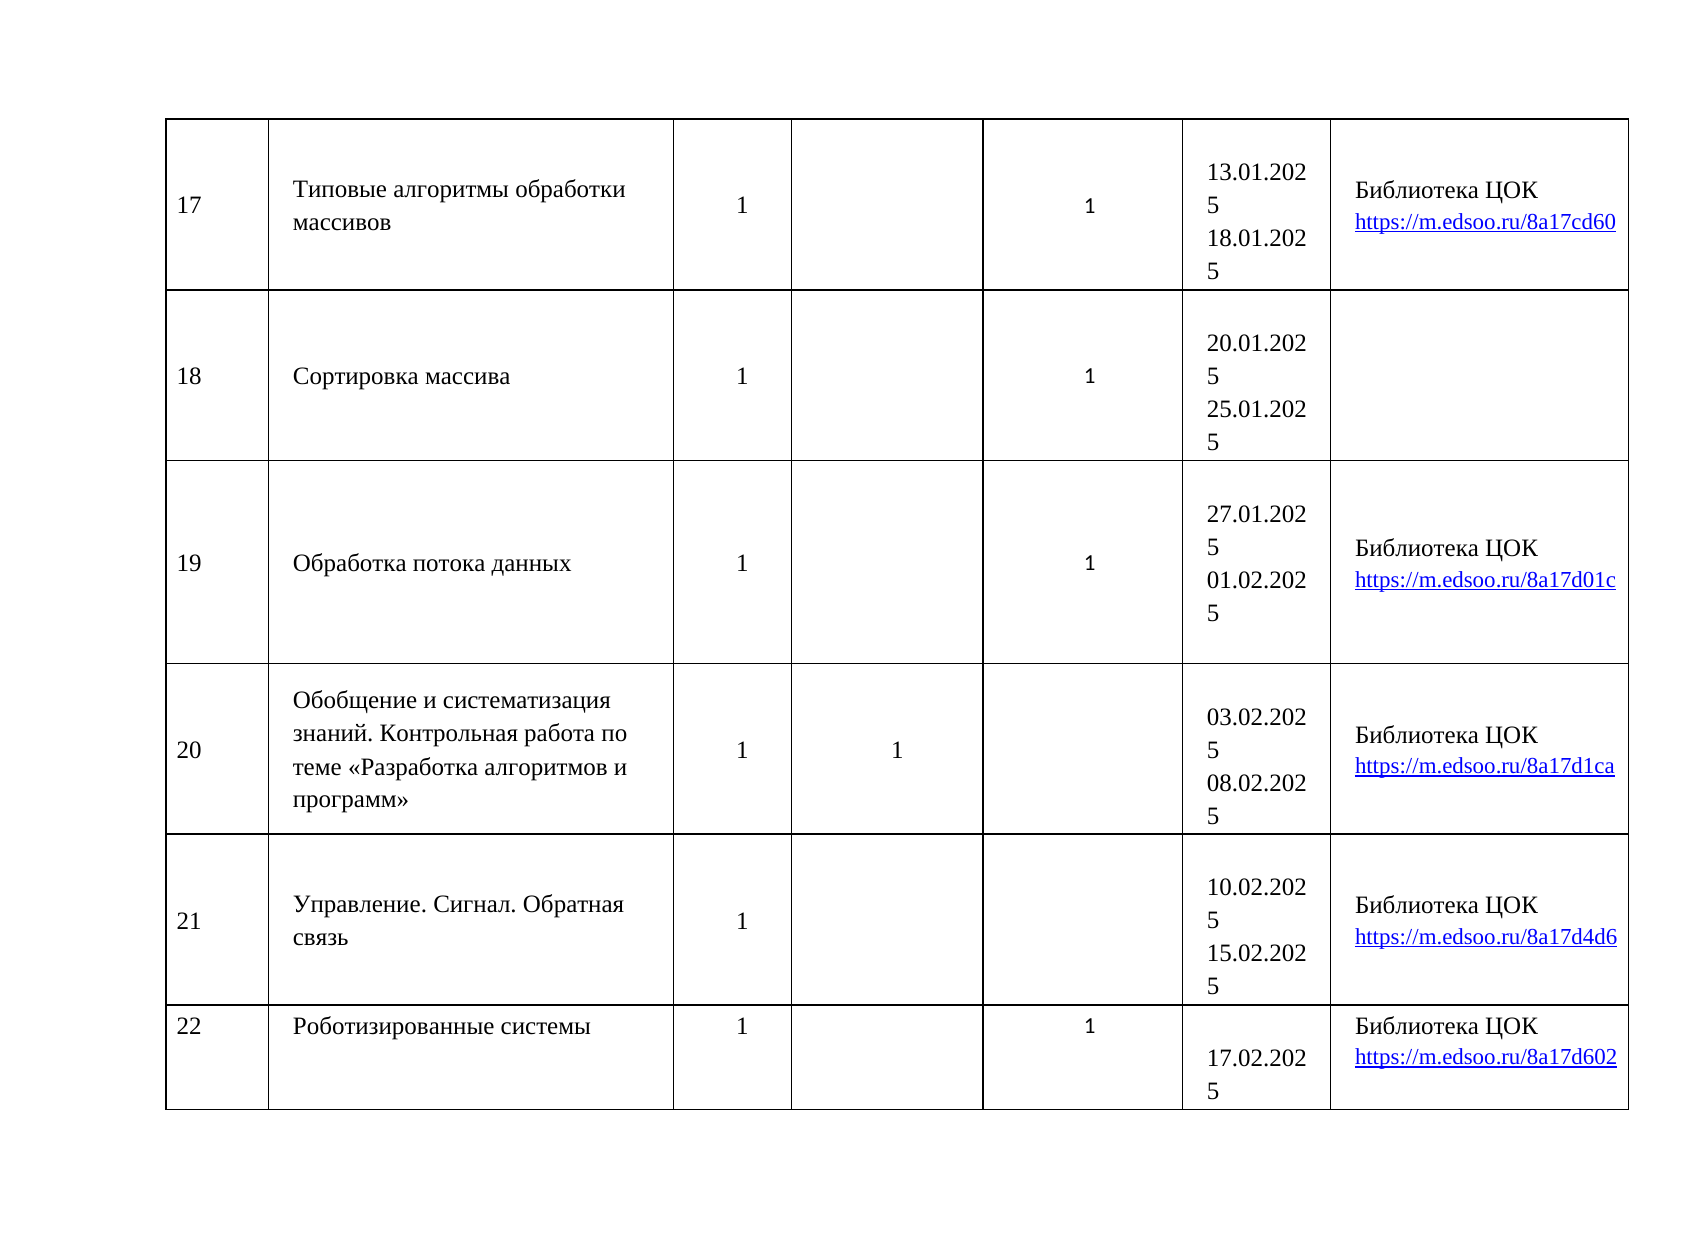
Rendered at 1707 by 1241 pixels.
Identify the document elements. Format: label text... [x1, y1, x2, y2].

table_cell 18 [167, 291, 268, 459]
table_cell 03.02.2025 08.02.2025 [1183, 664, 1330, 833]
table_cell 1 [674, 664, 791, 833]
table_cell Сортировка массива [269, 291, 673, 459]
table_cell 1 [674, 120, 791, 289]
table_cell [792, 291, 982, 459]
table_cell 1 [674, 291, 791, 459]
table_cell Обобщение и систематизация знаний. Контрольная работа по теме «Разработка алгоритмов и программ» [269, 664, 673, 833]
table_cell 1 [984, 461, 1182, 663]
table_cell 20.01.2025 25.01.2025 [1183, 291, 1330, 459]
table_cell Библиотека ЦОК https://m.edsoo.ru/8a17d1ca [1331, 664, 1628, 833]
table_cell 20 [167, 664, 268, 833]
table_cell [792, 120, 982, 289]
table_cell Управление. Сигнал. Обратная связь [269, 835, 673, 1004]
table_cell 27.01.2025 01.02.2025 [1183, 461, 1330, 663]
table_cell 1 [674, 1006, 791, 1109]
table_cell 1 [984, 120, 1182, 289]
table_cell 13.01.2025 18.01.2025 [1183, 120, 1330, 289]
table_cell Библиотека ЦОК https://m.edsoo.ru/8a17cd60 [1331, 120, 1628, 289]
table_cell 1 [674, 835, 791, 1004]
table_cell 22 [167, 1006, 268, 1109]
table_cell 17 [167, 120, 268, 289]
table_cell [269, 1006, 673, 1109]
table_cell [792, 835, 982, 1004]
table_cell Библиотека ЦОК https://m.edsoo.ru/8a17d4d6 [1331, 835, 1628, 1004]
table_cell 1 [674, 461, 791, 663]
table_cell Типовые алгоритмы обработки массивов [269, 120, 673, 289]
table_cell [1331, 291, 1628, 459]
table_cell 21 [167, 835, 268, 1004]
table_cell 1 [792, 664, 982, 833]
table_cell 1 [984, 1006, 1182, 1109]
table_cell [984, 835, 1182, 1004]
table_cell Обработка потока данных [269, 461, 673, 663]
table_cell 19 [167, 461, 268, 663]
table_cell [792, 1006, 982, 1109]
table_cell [1183, 1006, 1330, 1109]
table_cell [792, 461, 982, 663]
table_cell Библиотека ЦОК https://m.edsoo.ru/8a17d01c [1331, 461, 1628, 663]
table_cell [984, 664, 1182, 833]
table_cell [1331, 1006, 1628, 1109]
table_cell 1 [984, 291, 1182, 459]
table_cell 10.02.2025 15.02.2025 [1183, 835, 1330, 1004]
